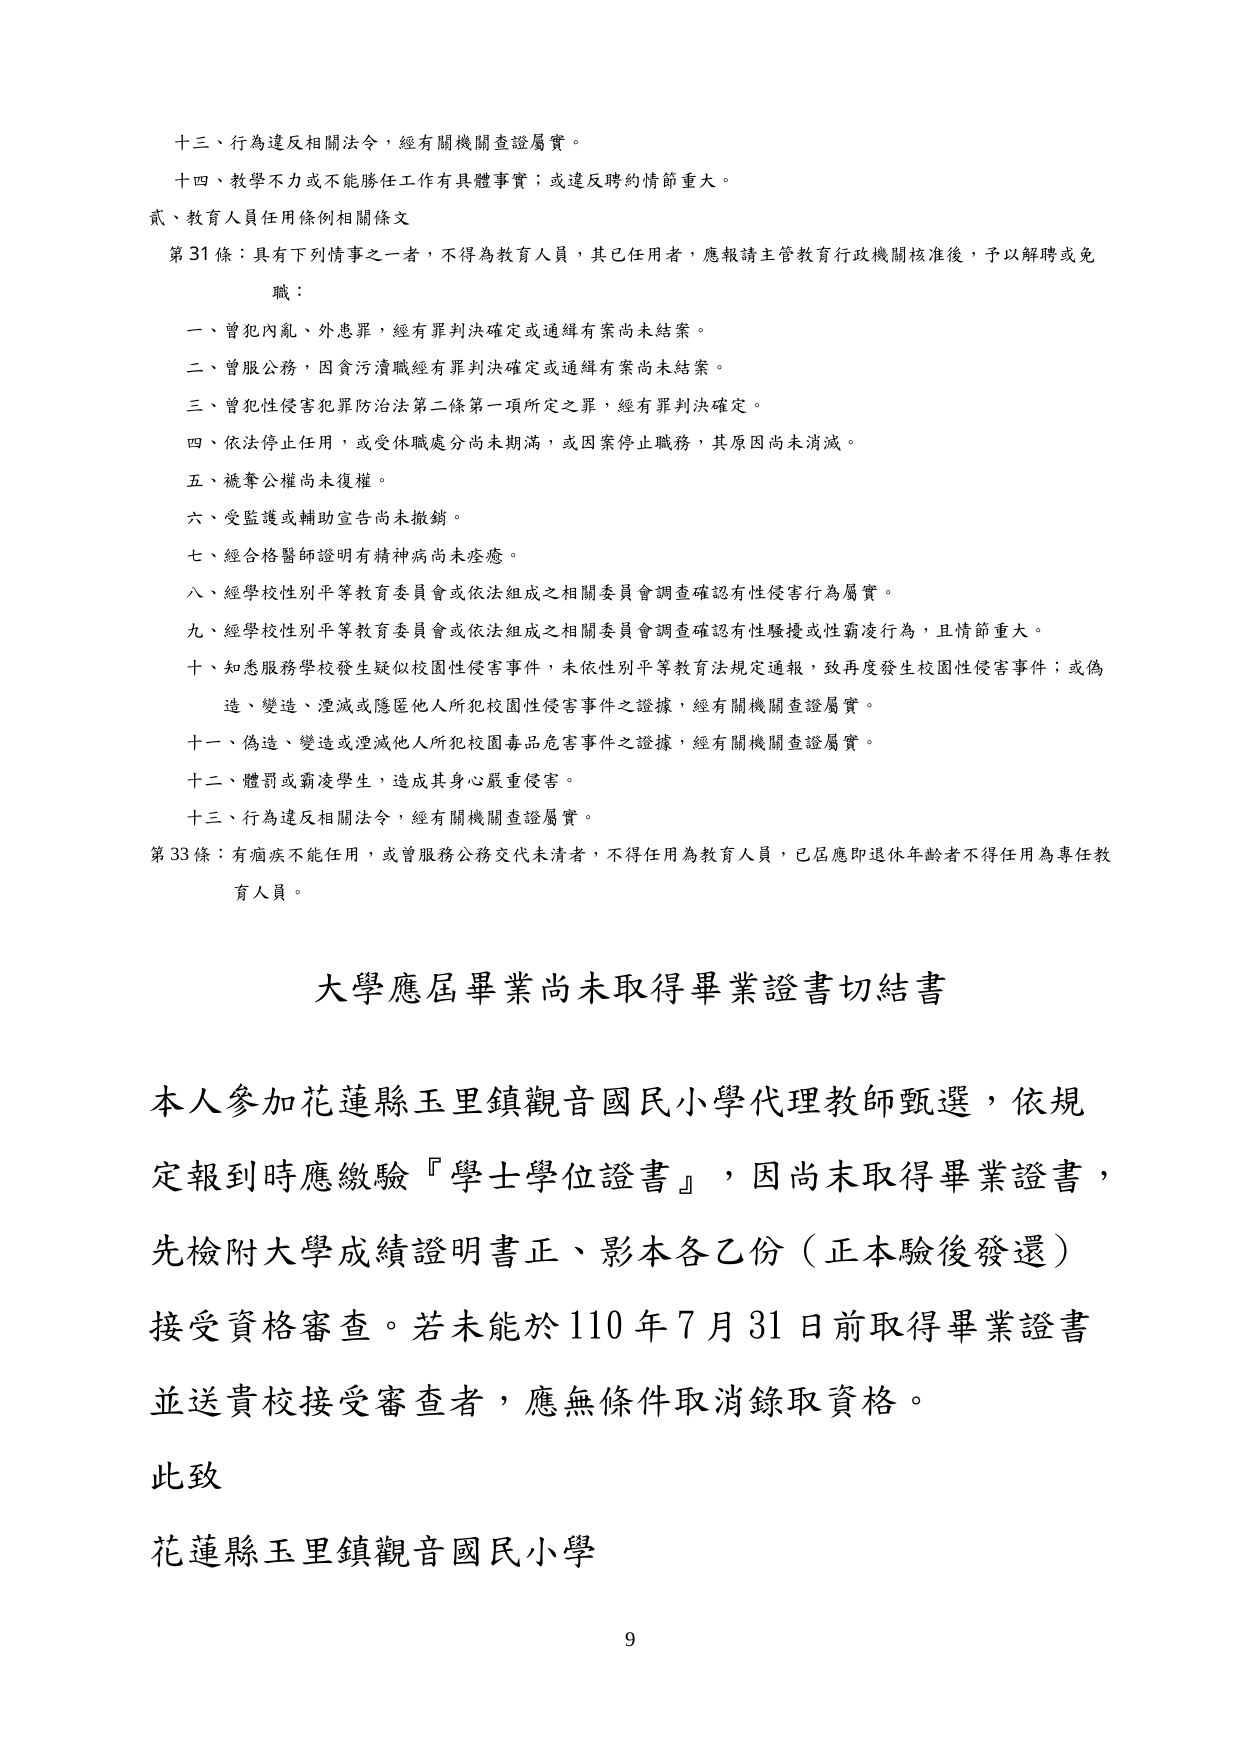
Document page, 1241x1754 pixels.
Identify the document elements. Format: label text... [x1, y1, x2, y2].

text 花蓮縣玉里鎮觀音國民小學 [148, 1510, 1113, 1585]
text 一、曾犯內亂、外患罪，經有罪判決確定或通緝有案尚未結案。 [185, 310, 1113, 347]
text 三、曾犯性侵害犯罪防治法第二條第一項所定之罪，經有罪判決確定。 [185, 385, 1113, 422]
text 八、經學校性別平等教育委員會或依法組成之相關委員會調查確認有性侵害行為屬實。 [185, 572, 1113, 610]
text 五、褫奪公權尚未復權。 [185, 460, 1113, 497]
text 六、受監護或輔助宣告尚未撤銷。 [185, 497, 1113, 535]
text 十、知悉服務學校發生疑似校園性侵害事件，未依性別平等教育法規定通報，致再度發生校園性侵害事件；或偽造、變造、湮滅或隱匿他人所犯校園性侵害事件之證據，經有關機關查證屬實。 [185, 647, 1113, 722]
text 本人參加花蓮縣玉里鎮觀音國民小學代理教師甄選，依規定報到時應繳驗『學士學位證書』，因尚末取得畢業證書，先檢附大學成績證明書正、影本各乙份（正本驗後發還）接受資格審查。若未能於110年7月31日前取得畢業證書並送貴校接受審查者，應無條件取消錄取資格。 [148, 1060, 1113, 1435]
text 十一、偽造、變造或湮滅他人所犯校園毒品危害事件之證據，經有關機關查證屬實。 [185, 722, 1113, 760]
text 十四、教學不力或不能勝任工作有具體事實；或違反聘約情節重大。 [173, 160, 1113, 197]
text 二、曾服公務，因貪污瀆職經有罪判決確定或通緝有案尚未結案。 [185, 347, 1113, 385]
text 十三、行為違反相關法令，經有關機關查證屬實。 [185, 797, 1113, 835]
text 十二、體罰或霸凌學生，造成其身心嚴重侵害。 [185, 760, 1113, 797]
text 四、依法停止任用，或受休職處分尚未期滿，或因案停止職務，其原因尚未消滅。 [185, 422, 1113, 460]
text 第33條：有痼疾不能任用，或曾服務公務交代未清者，不得任用為教育人員，已屆應即退休年齡者不得任用為專任教育人員。 [148, 835, 1113, 910]
text 十三、行為違反相關法令，經有關機關查證屬實。 [173, 122, 1113, 160]
text 貳、教育人員任用條例相關條文 [148, 197, 1113, 235]
text 第31條：具有下列情事之一者，不得為教育人員，其已任用者，應報請主管教育行政機關核准後，予以解聘或免職： [148, 235, 1113, 310]
text 此致 [148, 1435, 1113, 1510]
text 七、經合格醫師證明有精神病尚未痊癒。 [185, 535, 1113, 572]
text 九、經學校性別平等教育委員會或依法組成之相關委員會調查確認有性騷擾或性霸凌行為，且情節重大。 [185, 610, 1113, 647]
text 大學應屆畢業尚未取得畢業證書切結書 [148, 947, 1113, 1022]
